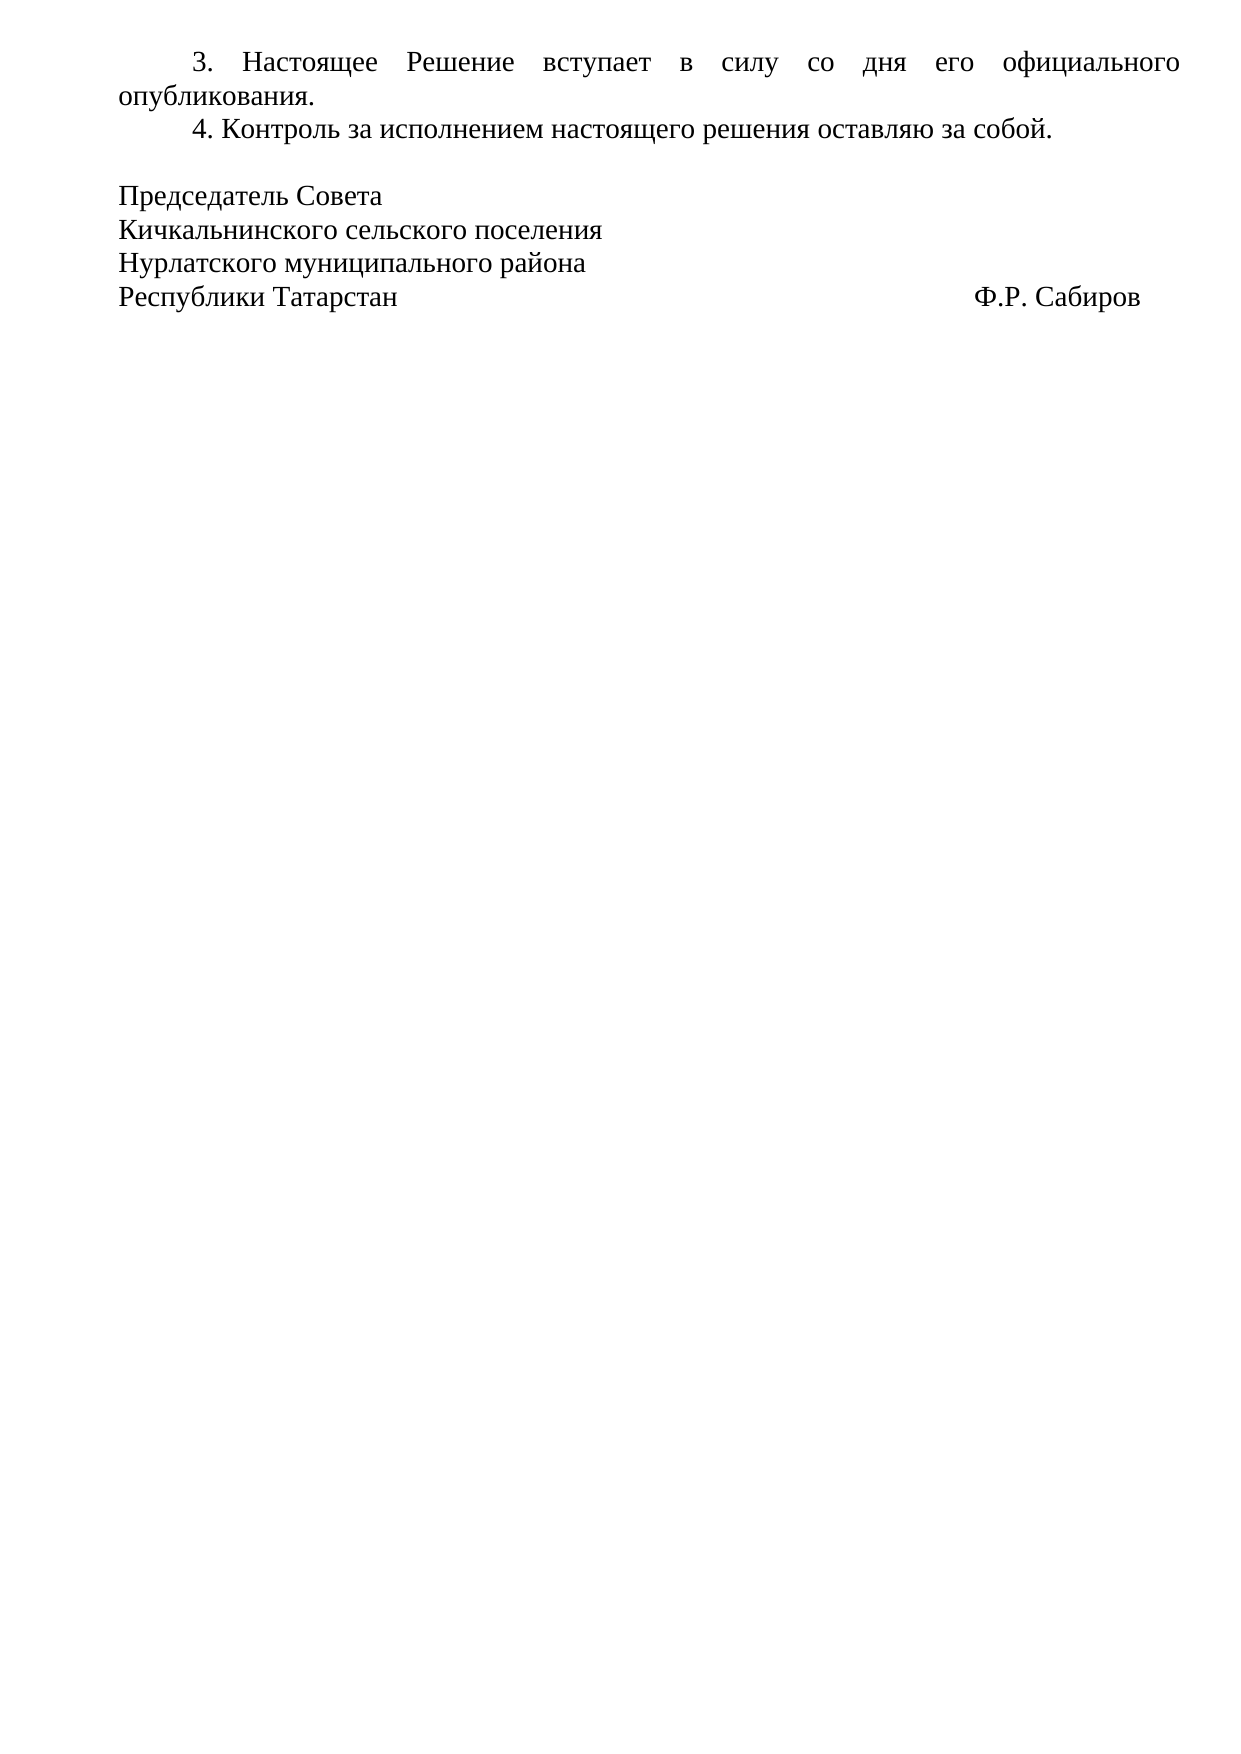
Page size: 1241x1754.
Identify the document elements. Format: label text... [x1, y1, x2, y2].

text Председатель Совета [118, 178, 1181, 212]
text 3. Настоящее Решение вступает в силу со дня его официального опубликования. [118, 44, 1181, 111]
text Нурлатского муниципального района [118, 246, 1181, 279]
text Кичкальнинского сельского поселения [118, 212, 1181, 246]
text 4. Контроль за исполнением настоящего решения оставляю за собой. [118, 111, 1181, 145]
text Республики Татарстан Ф.Р. Сабиров [118, 279, 1181, 313]
